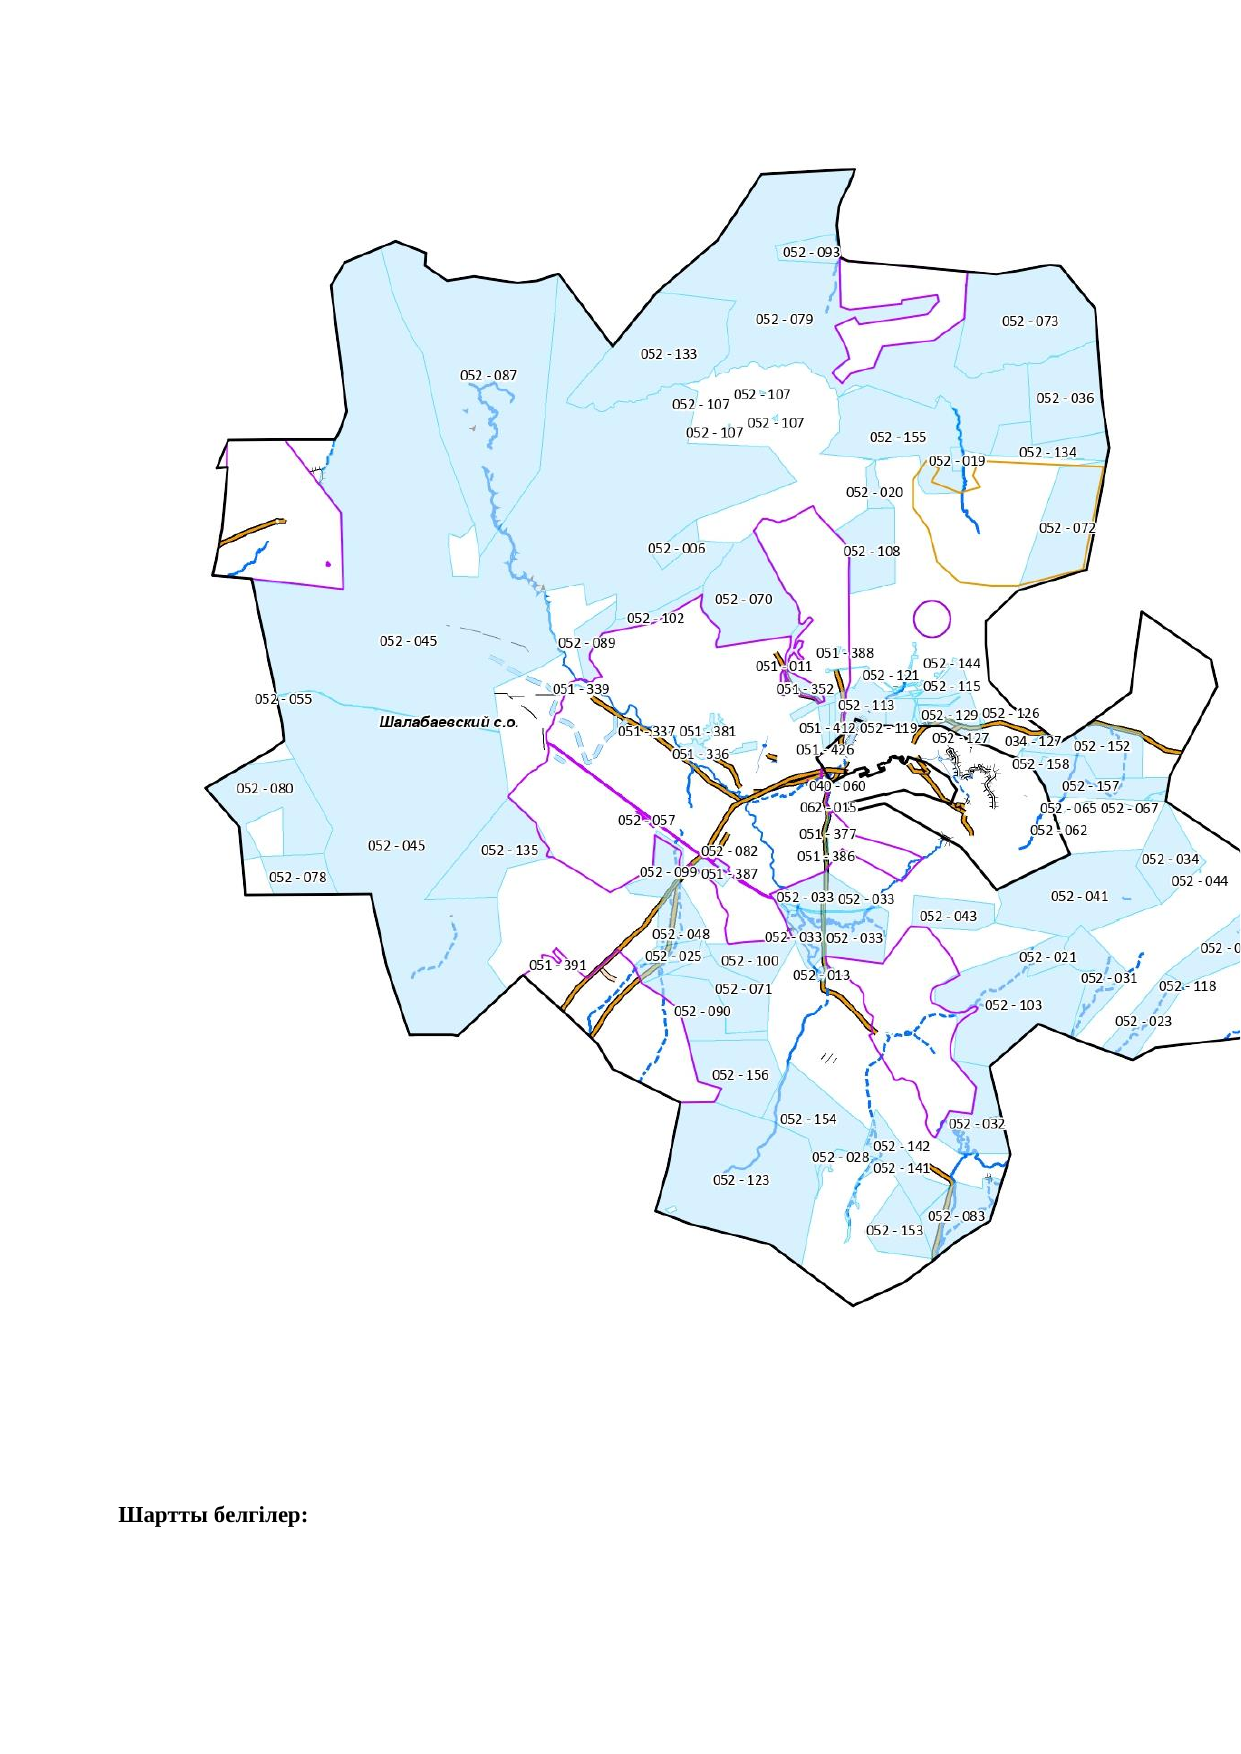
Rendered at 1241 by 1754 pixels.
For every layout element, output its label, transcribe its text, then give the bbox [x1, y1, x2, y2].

text Шартты белгілер: [112, 1501, 1128, 1527]
picture [112, 150, 1241, 1398]
